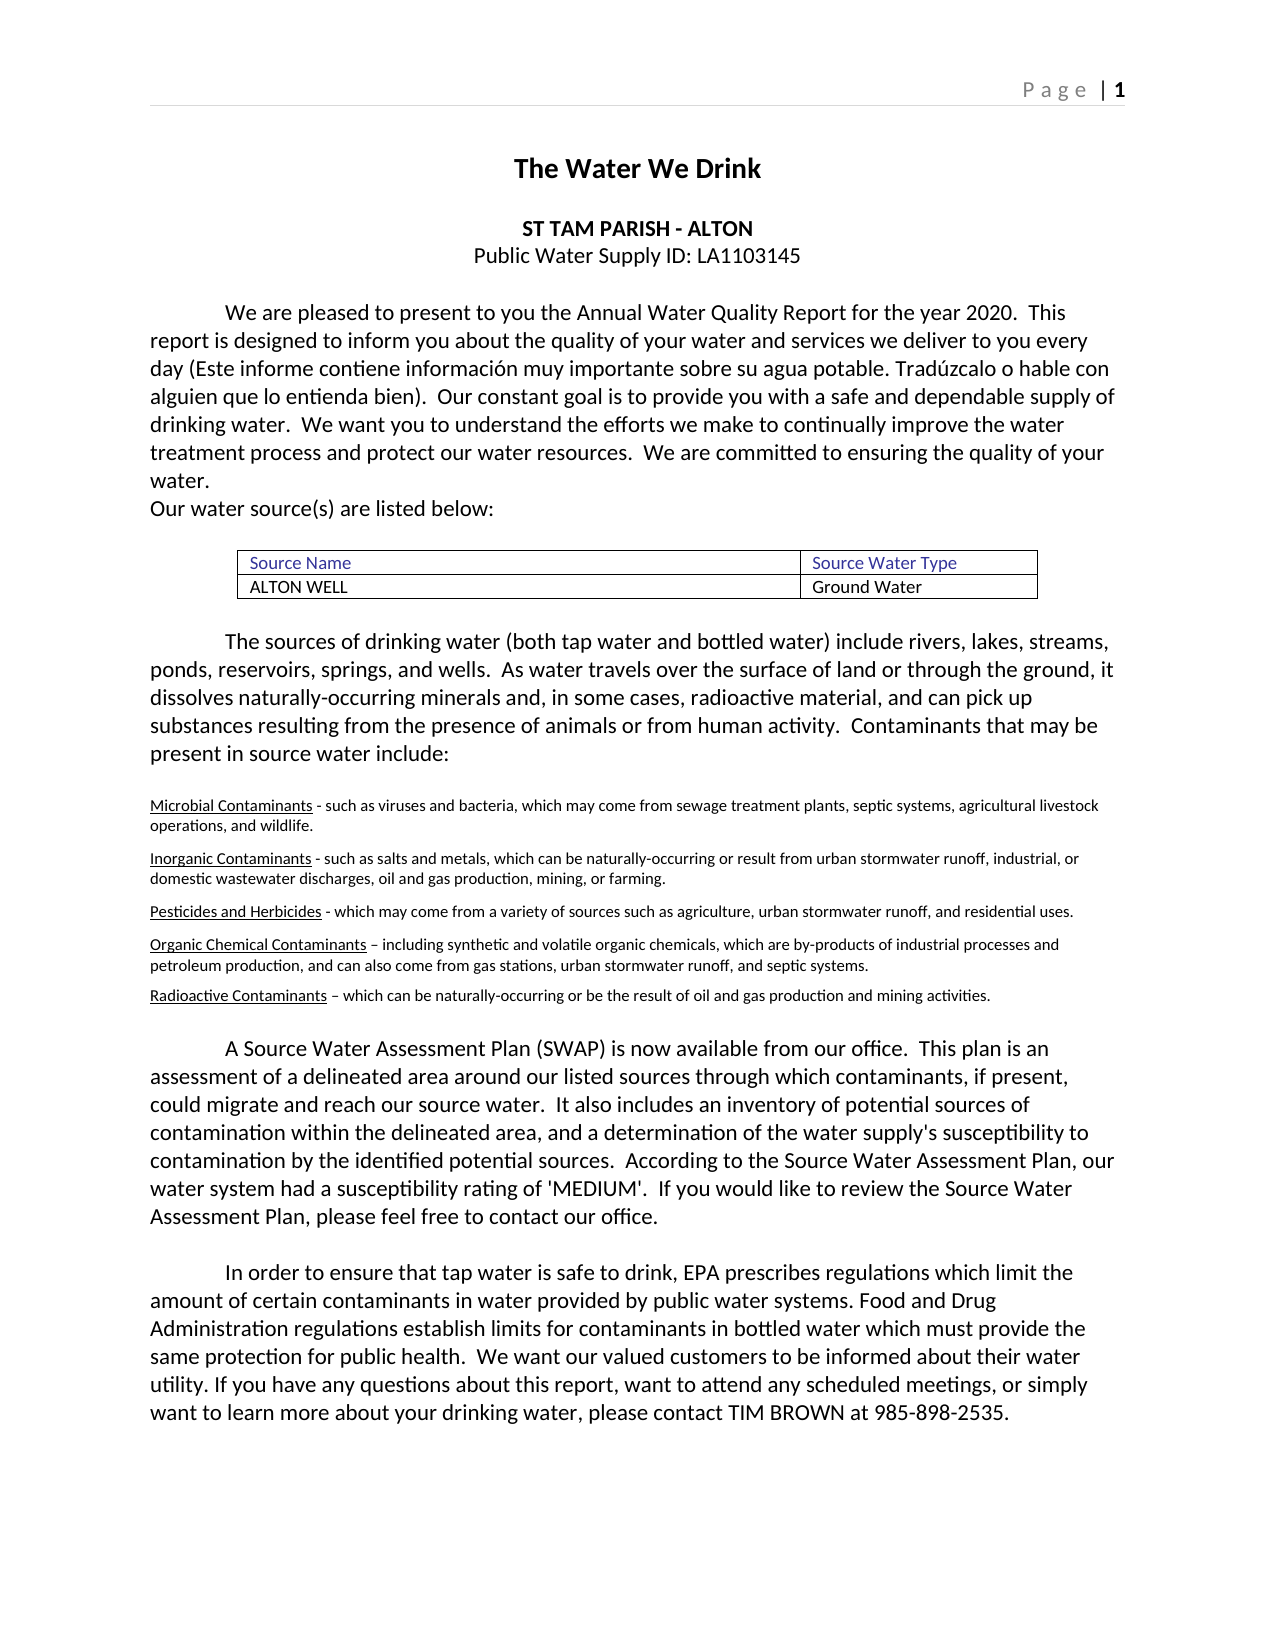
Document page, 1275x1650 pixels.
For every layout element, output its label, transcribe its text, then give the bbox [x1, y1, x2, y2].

text In order to ensure that tap water is safe to drink, EPA prescribes regulations which limit the amount of certain contaminants in water provided by public water systems. Food and Drug Administration regulations establish limits for contaminants in bottled water which must provide the same protection for public health. We want our valued customers to be informed about their water utility. If you have any questions about this report, want to attend any scheduled meetings, or simply want to learn more about your drinking water, please contact TIM BROWN at 985-898-2535. [150, 1258, 1125, 1426]
text Our water source(s) are listed below: [150, 494, 1125, 522]
text A Source Water Assessment Plan (SWAP) is now available from our office. This plan is an assessment of a delineated area around our listed sources through which contaminants, if present, could migrate and reach our source water. It also includes an inventory of potential sources of contamination within the delineated area, and a determination of the water supply's susceptibility to contamination by the identified potential sources. According to the Source Water Assessment Plan, our water system had a susceptibility rating of 'MEDIUM'. If you would like to review the Source Water Assessment Plan, please feel free to contact our office. [150, 1034, 1125, 1230]
table_header Source Water Type [801, 551, 1037, 574]
text We are pleased to present to you the Annual Water Quality Report for the year 2020. This report is designed to inform you about the quality of your water and services we deliver to you every day (Este informe contiene información muy importante sobre su agua potable. Tradúzcalo o hable con alguien que lo entienda bien). Our constant goal is to provide you with a safe and dependable supply of drinking water. We want you to understand the efforts we make to continually improve the water treatment process and protect our water resources. We are committed to ensuring the quality of your water. [150, 298, 1125, 494]
text Radioactive Contaminants – which can be naturally-occurring or be the result of oil and gas production and mining activities. [150, 986, 1125, 1006]
table_cell Ground Water [801, 575, 1037, 598]
text The Water We Drink [150, 150, 1125, 186]
table_header Source Name [238, 551, 800, 574]
text Public Water Supply ID: LA1103145 [150, 242, 1125, 270]
text Pesticides and Herbicides - which may come from a variety of sources such as agriculture, urban stormwater runoff, and residential uses. [150, 902, 1125, 922]
text Organic Chemical Contaminants – including synthetic and volatile organic chemicals, which are by-products of industrial processes and petroleum production, and can also come from gas stations, urban stormwater runoff, and septic systems. [150, 935, 1125, 975]
text Microbial Contaminants - such as viruses and bacteria, which may come from sewage treatment plants, septic systems, agricultural livestock operations, and wildlife. [150, 795, 1125, 836]
text The sources of drinking water (both tap water and bottled water) include rivers, lakes, streams, ponds, reservoirs, springs, and wells. As water travels over the surface of land or through the ground, it dissolves naturally-occurring minerals and, in some cases, radioactive material, and can pick up substances resulting from the presence of animals or from human activity. Contaminants that may be present in source water include: [150, 627, 1125, 767]
text ST TAM PARISH - ALTON [150, 214, 1125, 242]
text Inorganic Contaminants - such as salts and metals, which can be naturally-occurring or result from urban stormwater runoff, industrial, or domestic wastewater discharges, oil and gas production, mining, or farming. [150, 848, 1125, 889]
table_cell ALTON WELL [238, 575, 800, 598]
